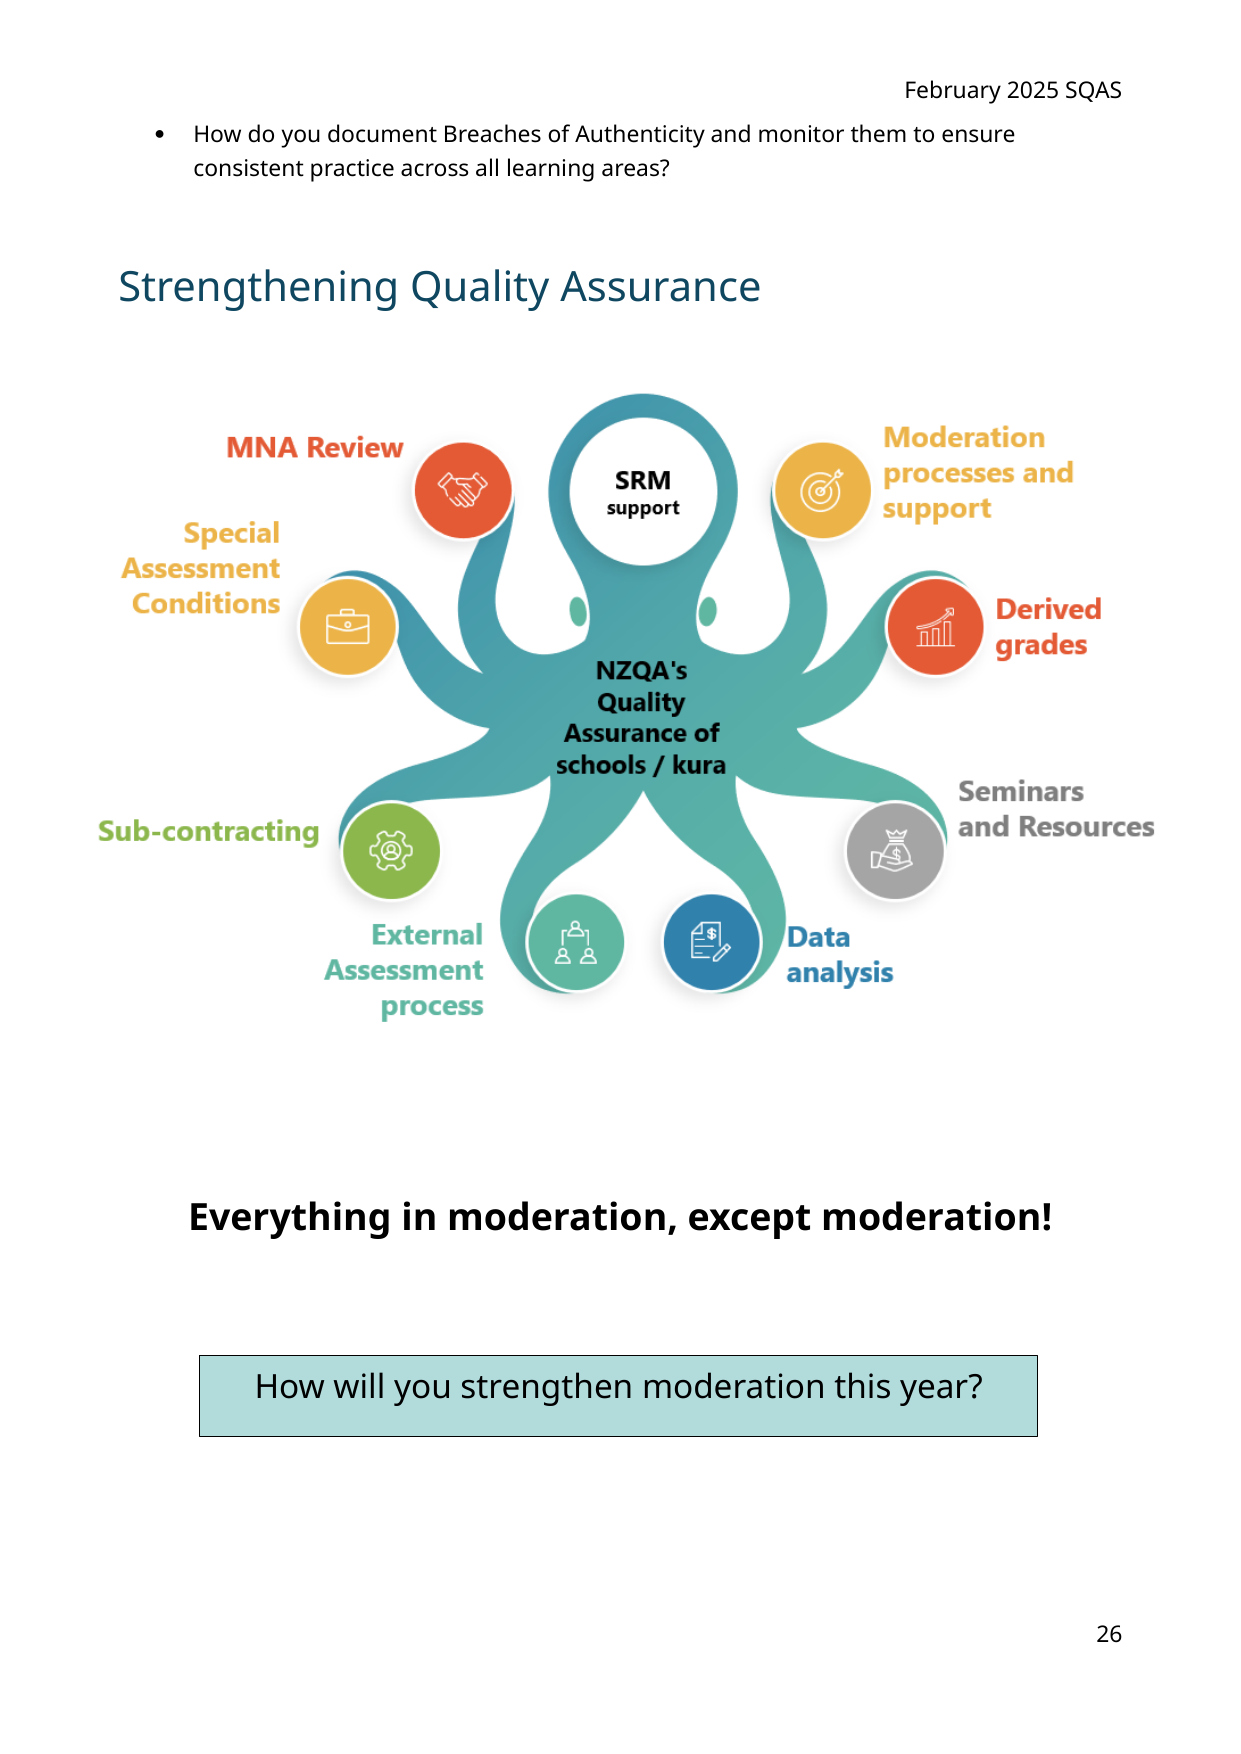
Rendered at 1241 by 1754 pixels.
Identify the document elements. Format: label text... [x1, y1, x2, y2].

subtitle Strengthening Quality Assurance [118, 257, 1122, 314]
picture [76, 363, 1171, 1041]
text Everything in moderation, except moderation! [118, 1191, 1122, 1242]
list How do you document Breaches of Authenticity and monitor them to ensure consistent practice across all learning areas? [156, 118, 1122, 183]
